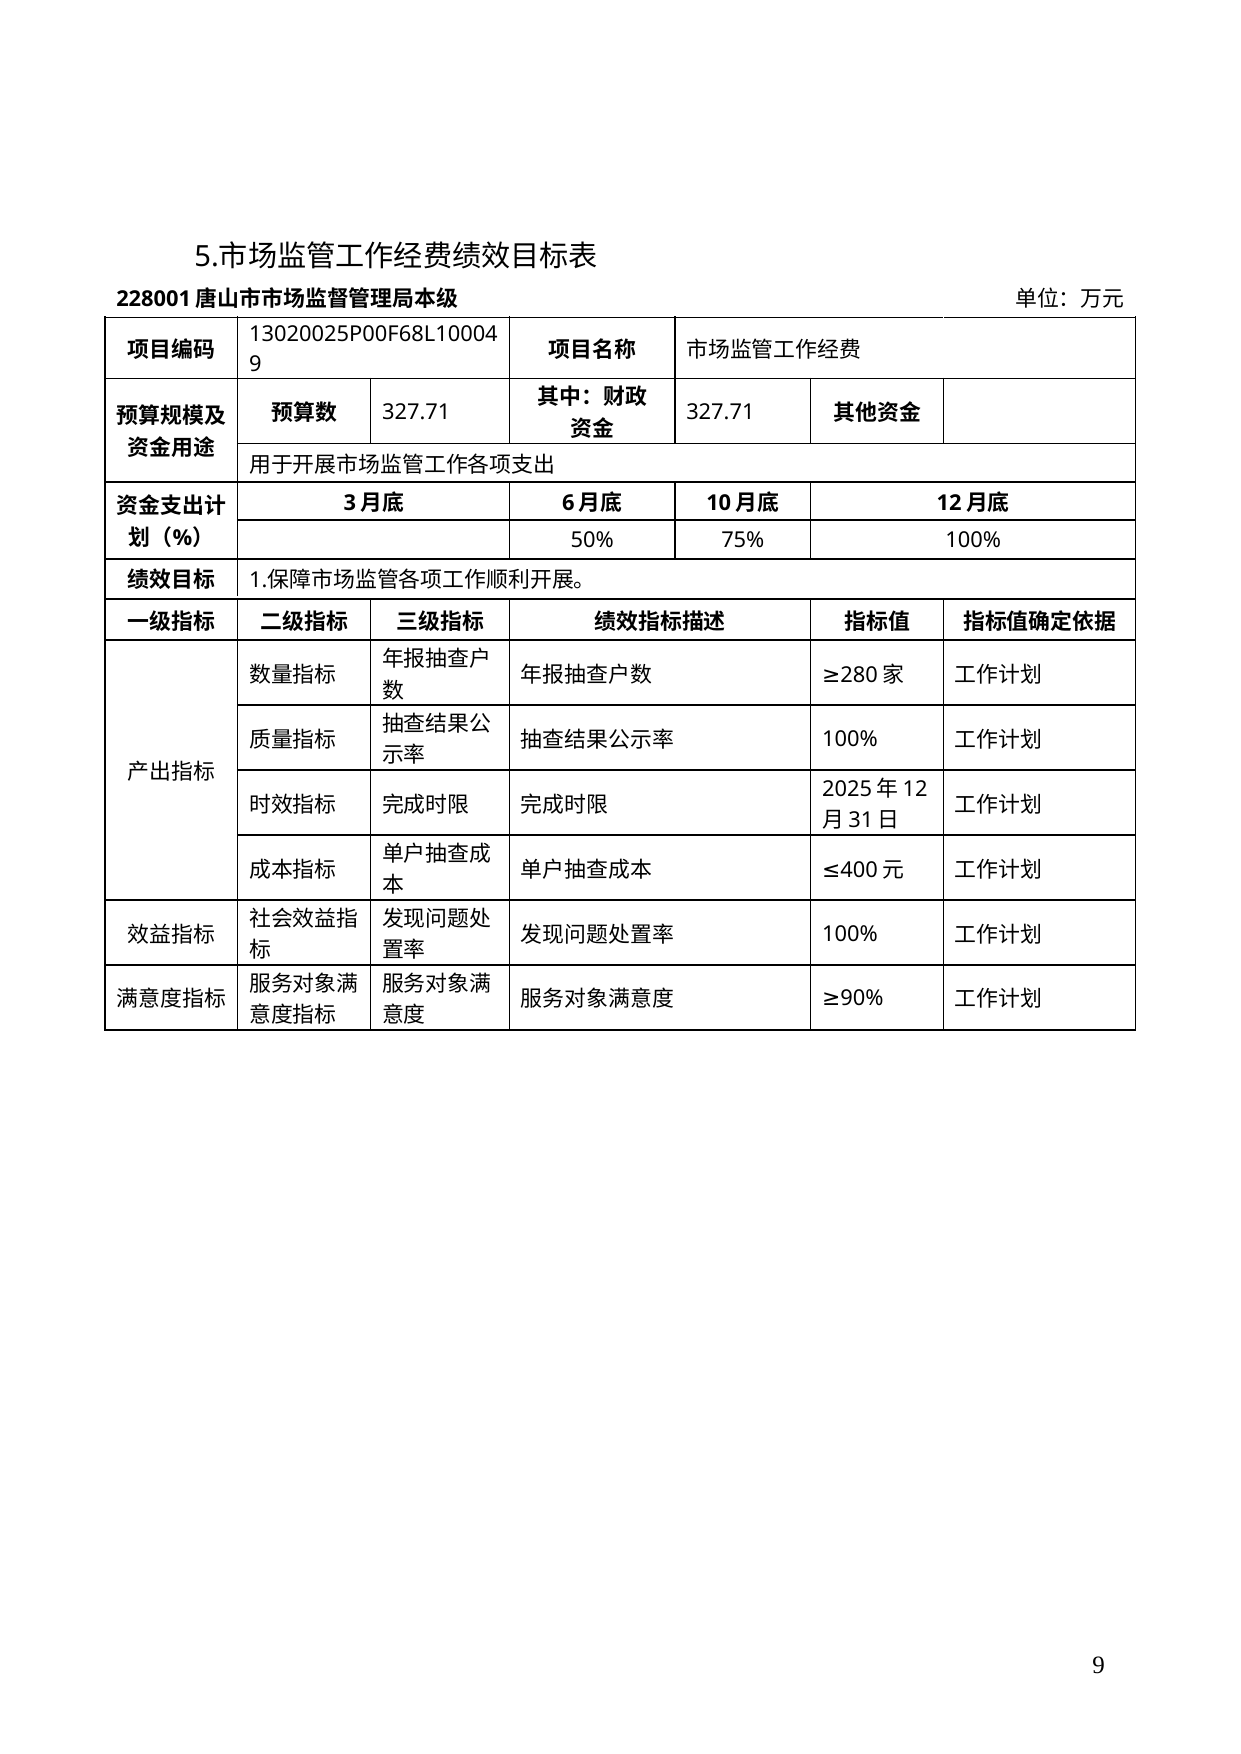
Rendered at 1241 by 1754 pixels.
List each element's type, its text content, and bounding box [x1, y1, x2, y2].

table_cell 其他资金 [811, 379, 943, 442]
table_header 单位：万元 [944, 277, 1135, 316]
table_cell 年报抽查户数 [371, 641, 509, 704]
table_cell 12月底 [811, 483, 1135, 519]
text 5.市场监管工作经费绩效目标表 [136, 235, 1104, 275]
table_cell 发现问题处置率 [510, 901, 810, 964]
table_cell 100% [811, 706, 943, 769]
table_cell 6月底 [510, 483, 674, 519]
table_cell ≥90% [811, 966, 943, 1029]
table_cell 工作计划 [944, 706, 1135, 769]
table_cell 完成时限 [371, 771, 509, 834]
table_header 绩效指标描述 [510, 600, 810, 639]
table_cell 3月底 [238, 483, 509, 519]
table_cell [238, 521, 509, 558]
table_cell 2025年12月31日 [811, 771, 943, 834]
table_cell 工作计划 [944, 901, 1135, 964]
table_cell 市场监管工作经费 [676, 318, 1135, 378]
table_header 228001唐山市市场监督管理局本级 [106, 277, 943, 316]
table_cell 抽查结果公示率 [371, 706, 509, 769]
table_cell 项目编码 [106, 318, 237, 378]
table_cell 工作计划 [944, 966, 1135, 1029]
table_cell 工作计划 [944, 771, 1135, 834]
table_cell 单户抽查成本 [510, 836, 810, 899]
table_cell 效益指标 [106, 901, 237, 964]
table_cell 绩效目标 [106, 560, 237, 596]
table_cell 用于开展市场监管工作各项支出 [238, 444, 1135, 481]
table_cell 服务对象满意度 [510, 966, 810, 1029]
table_cell 满意度指标 [106, 966, 237, 1029]
table_cell 社会效益指标 [238, 901, 370, 964]
table_header 指标值确定依据 [944, 600, 1135, 639]
table_cell 成本指标 [238, 836, 370, 899]
table_cell ≥280家 [811, 641, 943, 704]
table_cell 预算数 [238, 379, 370, 442]
table_cell 327.71 [371, 379, 509, 442]
table_cell 年报抽查户数 [510, 641, 810, 704]
table_cell 抽查结果公示率 [510, 706, 810, 769]
table_cell 完成时限 [510, 771, 810, 834]
table_header 指标值 [811, 600, 943, 639]
table_cell 发现问题处置率 [371, 901, 509, 964]
table_cell 资金支出计划（%） [106, 483, 237, 558]
table_cell 项目名称 [510, 318, 674, 378]
table_cell 时效指标 [238, 771, 370, 834]
table_cell 工作计划 [944, 836, 1135, 899]
table_cell 工作计划 [944, 641, 1135, 704]
table_cell 100% [811, 901, 943, 964]
table_cell 其中：财政 资金 [510, 379, 674, 442]
table_cell 327.71 [676, 379, 810, 442]
table_cell 服务对象满意度指标 [238, 966, 370, 1029]
table_cell [944, 379, 1135, 442]
table_cell 数量指标 [238, 641, 370, 704]
table_cell 13020025P00F68L100049 [238, 318, 509, 378]
table_header 二级指标 [238, 600, 370, 639]
table_cell 质量指标 [238, 706, 370, 769]
table_cell 50% [510, 521, 674, 558]
table_cell ≤400元 [811, 836, 943, 899]
table_header 三级指标 [371, 600, 509, 639]
table_cell 预算规模及资金用途 [106, 379, 237, 481]
table_cell 100% [811, 521, 1135, 558]
table_cell 1.保障市场监管各项工作顺利开展。 [238, 560, 1135, 596]
table_cell 服务对象满意度 [371, 966, 509, 1029]
table_cell 单户抽查成本 [371, 836, 509, 899]
table_cell 产出指标 [106, 641, 237, 899]
table_header 一级指标 [106, 600, 237, 639]
table_cell 75% [676, 521, 810, 558]
table_cell 10月底 [676, 483, 810, 519]
